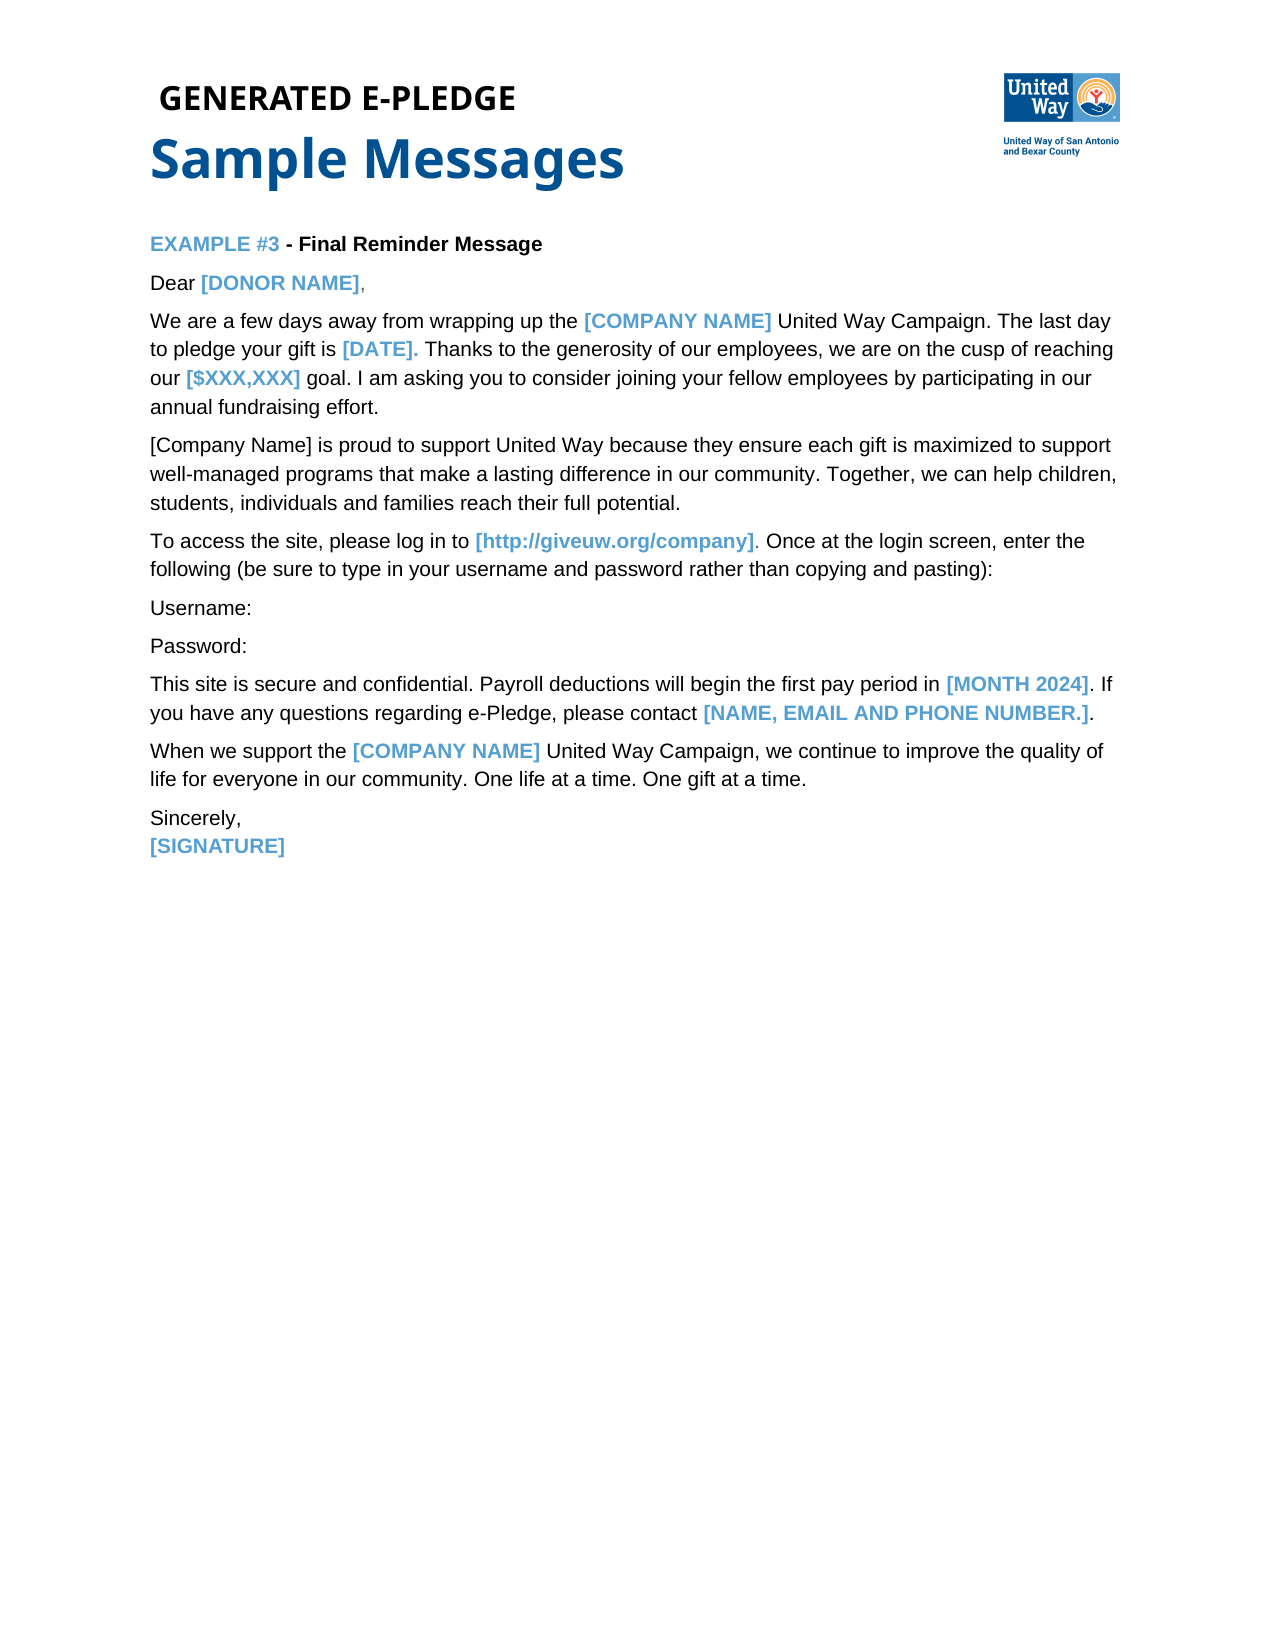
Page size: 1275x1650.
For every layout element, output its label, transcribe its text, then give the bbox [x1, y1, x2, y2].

text Sincerely, [150, 805, 1125, 829]
text When we support the [company name] United Way Campaign, we continue to improve the quality of life for everyone in our community. One life at a time. One gift at a time. [150, 738, 1125, 791]
text To access the site, please log in to [http://giveuw.org/company]. Once at the login screen, enter the following (be sure to type in your username and password rather than copying and pasting): [150, 528, 1125, 581]
text Dear [Donor Name], [150, 270, 1125, 294]
text Password: [150, 633, 1125, 657]
picture [998, 67, 1125, 163]
text EXAMPLE #3 - Final Reminder Message [150, 232, 1125, 256]
text [SIGNATURE] [150, 834, 1125, 858]
text [Company Name] is proud to support United Way because they ensure each gift is maximized to support well-managed programs that make a lasting difference in our community. Together, we can help children, students, individuals and families reach their full potential. [150, 433, 1125, 514]
text We are a few days away from wrapping up the [company name] United Way Campaign. The last day to pledge your gift is [DATE]. Thanks to the generosity of our employees, we are on the cusp of reaching our [$XXX,XXX] goal. I am asking you to consider joining your fellow employees by participating in our annual fundraising effort. [150, 308, 1125, 419]
text Username: [150, 595, 1125, 619]
text This site is secure and confidential. Payroll deductions will begin the first pay period in [Month 2024]. If you have any questions regarding e-Pledge, please contact [name, email and phone number.]. [150, 672, 1125, 724]
